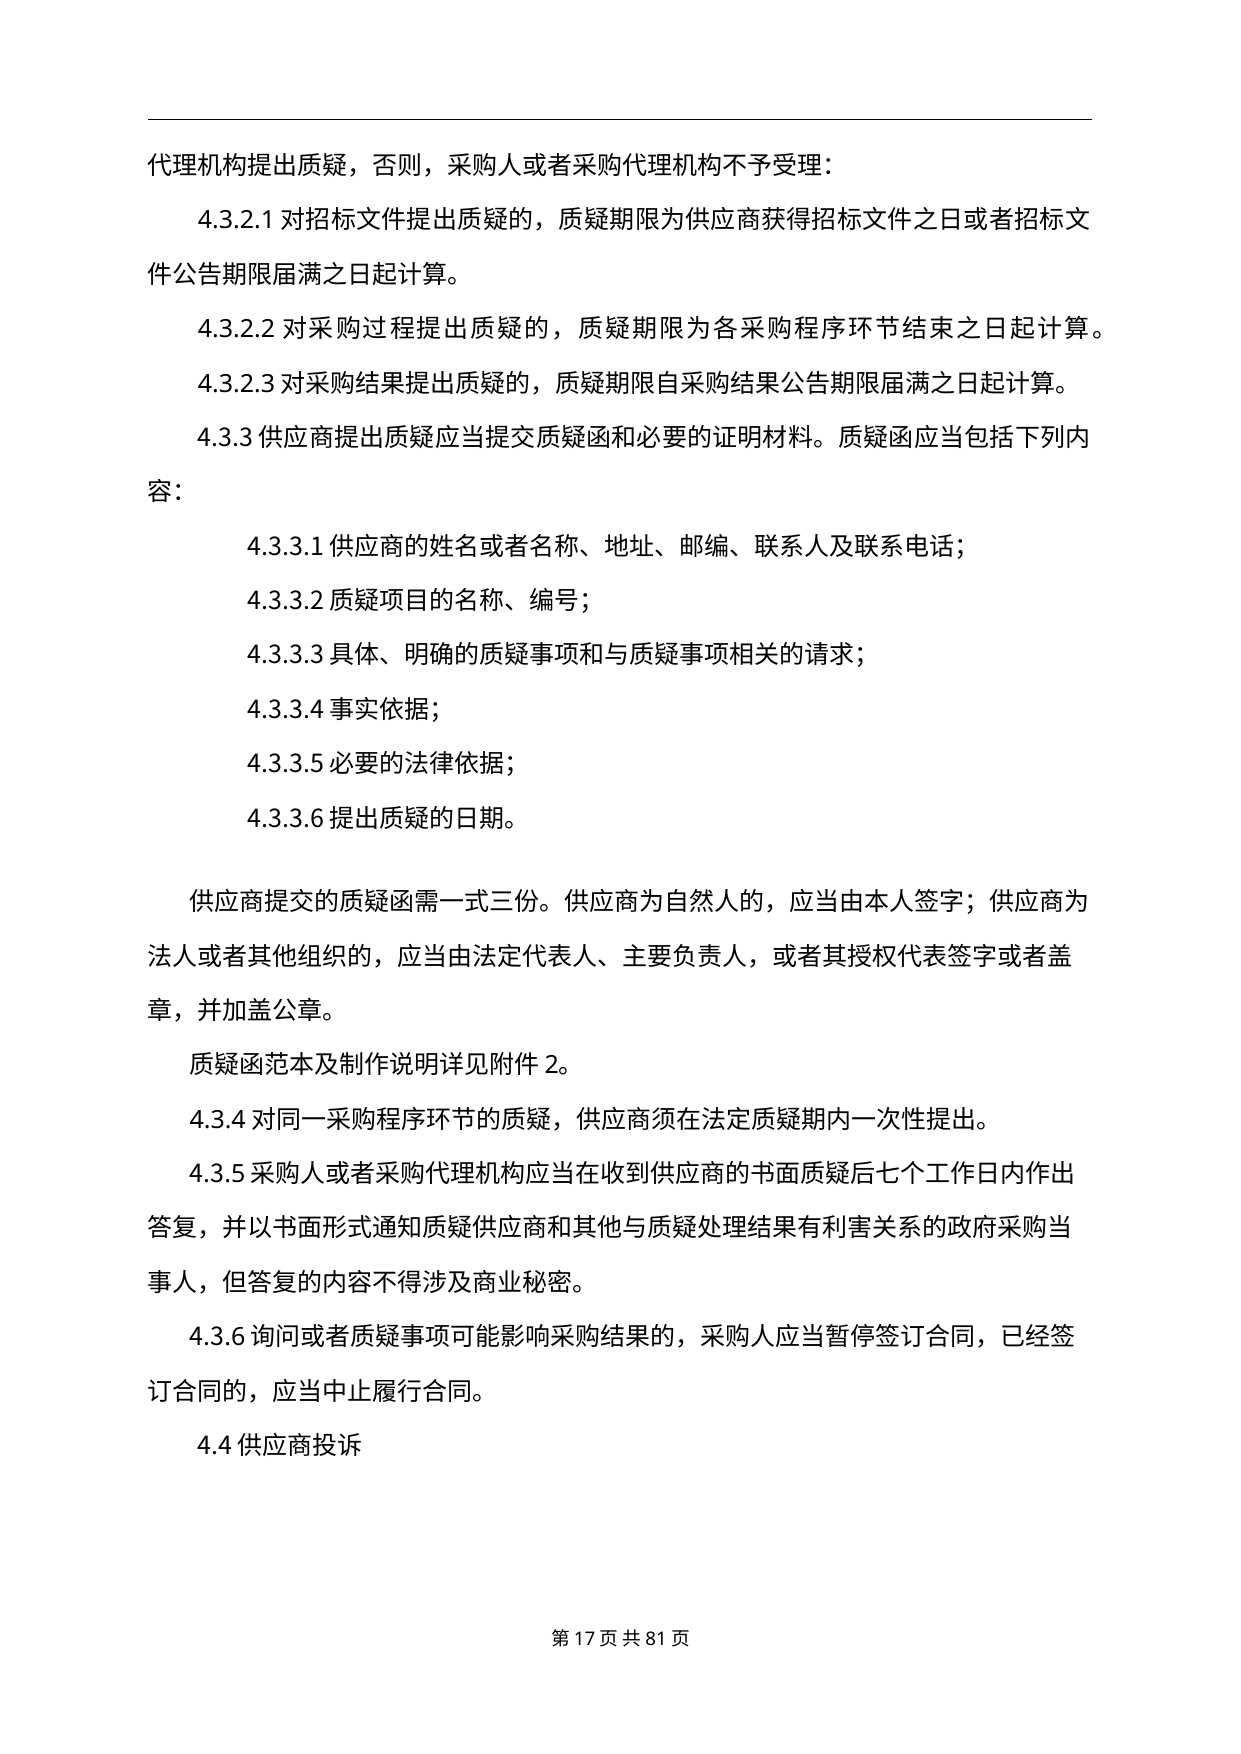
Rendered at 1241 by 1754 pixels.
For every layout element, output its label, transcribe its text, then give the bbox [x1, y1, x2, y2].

text 4.3.2.2对采购过程提出质疑的，质疑期限为各采购程序环节结束之日起计算。4.3.2.3对采购结果提出质疑的，质疑期限自采购结果公告期限届满之日起计算。 [198, 309, 1092, 399]
text 供应商提交的质疑函需一式三份。供应商为自然人的，应当由本人签字；供应商为法人或者其他组织的，应当由法定代表人、主要负责人，或者其授权代表签字或者盖章，并加盖公章。 [148, 882, 1092, 1027]
text 4.3.4对同一采购程序环节的质疑，供应商须在法定质疑期内一次性提出。 [148, 1099, 1092, 1135]
text 质疑函范本及制作说明详见附件2。 [148, 1045, 1092, 1081]
text 4.3.3供应商提出质疑应当提交质疑函和必要的证明材料。质疑函应当包括下列内容： [148, 417, 1092, 508]
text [148, 146, 1092, 182]
text 4.3.3.5必要的法律依据； [148, 744, 1092, 780]
text 4.3.6询问或者质疑事项可能影响采购结果的，采购人应当暂停签订合同，已经签订合同的，应当中止履行合同。 [148, 1317, 1092, 1407]
text 4.3.3.4事实依据； [148, 689, 1092, 726]
text 4.3.3.1供应商的姓名或者名称、地址、邮编、联系人及联系电话； [148, 526, 1092, 562]
text 4.3.3.2质疑项目的名称、编号； [148, 581, 1092, 617]
text 4.3.2.1对招标文件提出质疑的，质疑期限为供应商获得招标文件之日或者招标文件公告期限届满之日起计算。 [148, 200, 1092, 291]
text 4.3.5采购人或者采购代理机构应当在收到供应商的书面质疑后七个工作日内作出答复，并以书面形式通知质疑供应商和其他与质疑处理结果有利害关系的政府采购当事人，但答复的内容不得涉及商业秘密。 [148, 1153, 1092, 1298]
text 4.4供应商投诉 [148, 1425, 1092, 1462]
text 4.3.3.3具体、明确的质疑事项和与质疑事项相关的请求； [148, 635, 1092, 671]
text 4.3.3.6提出质疑的日期。 [148, 798, 1092, 834]
